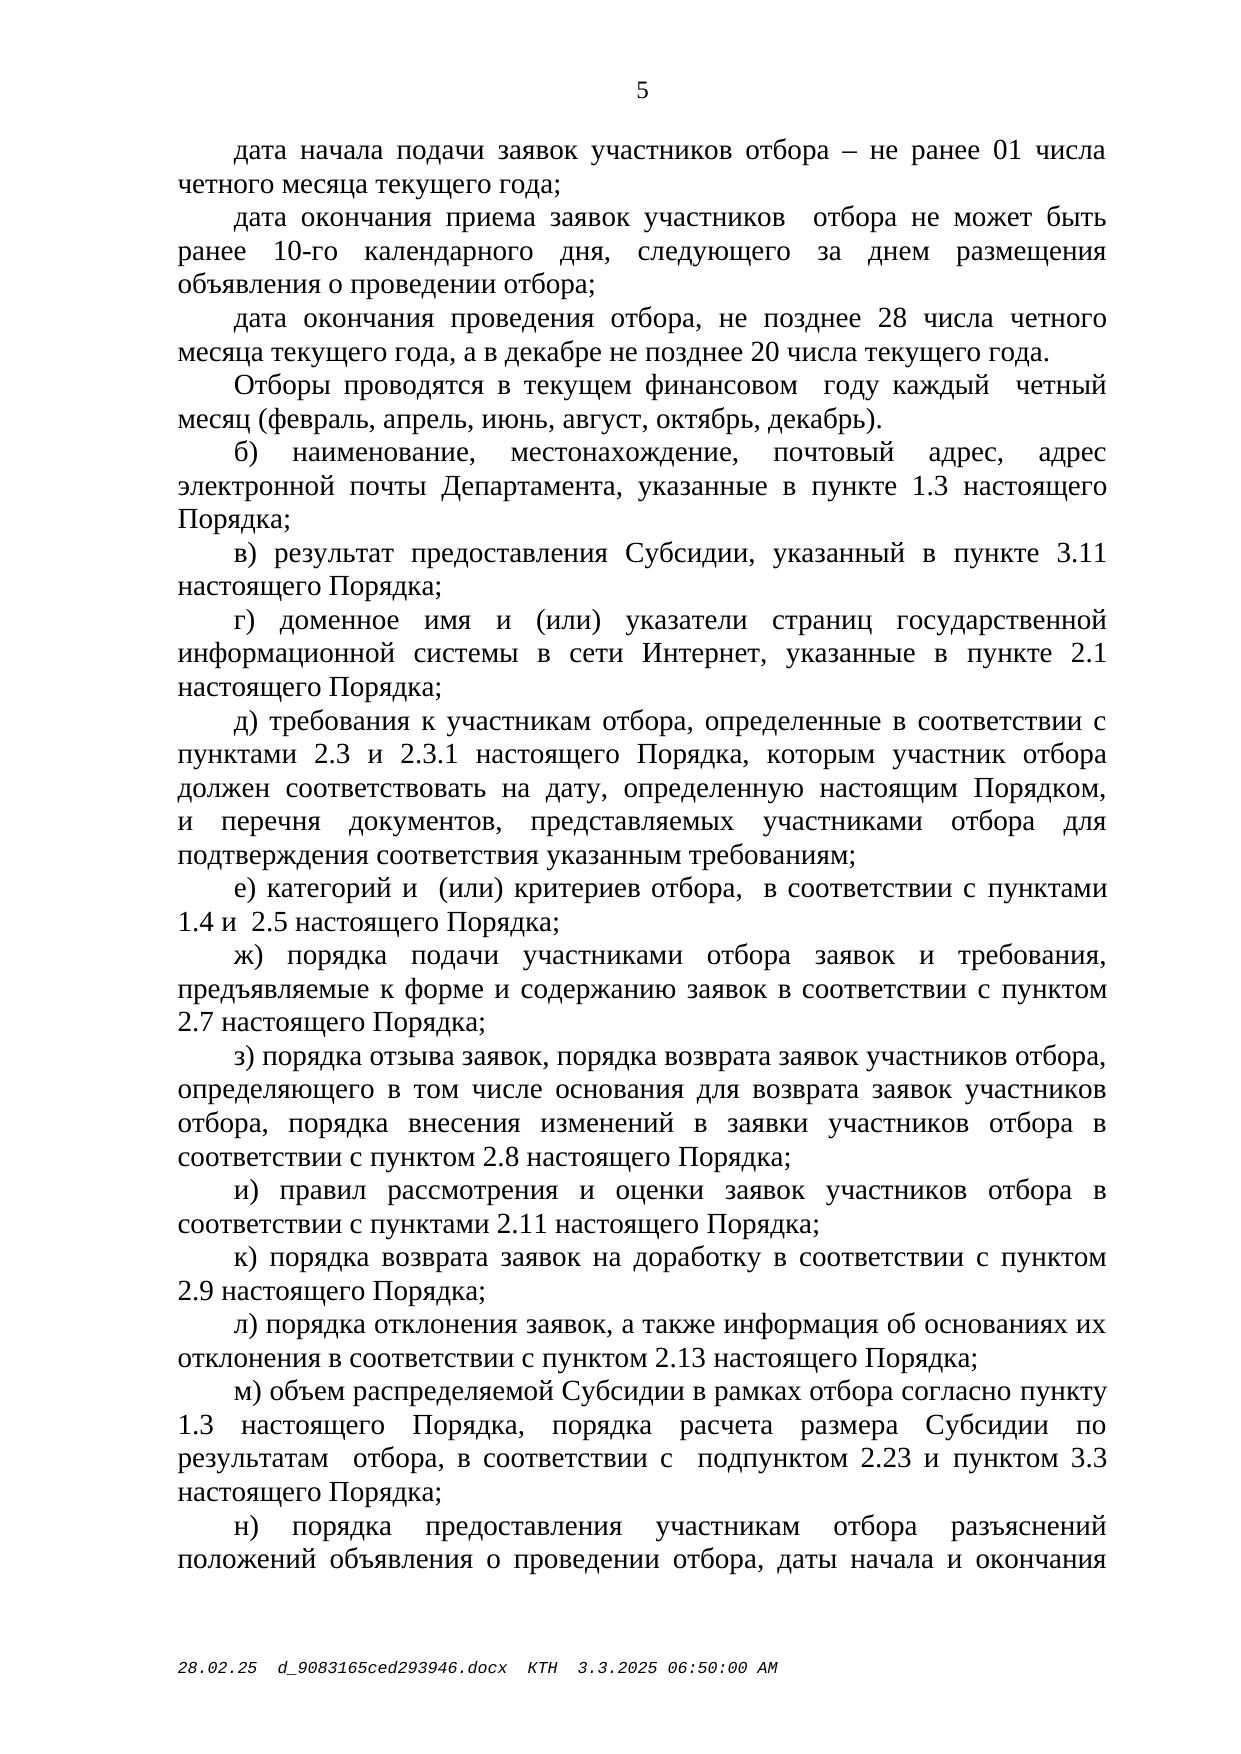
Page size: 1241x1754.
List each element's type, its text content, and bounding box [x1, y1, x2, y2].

text к) порядка возврата заявок на доработку в соответствии с пунктом 2.9 настоящего Порядка; [177, 1239, 1107, 1306]
text ж) порядка подачи участниками отбора заявок и требования, предъявляемые к форме и содержанию заявок в соответствии с пунктом 2.7 настоящего Порядка; [177, 937, 1107, 1038]
text и) правил рассмотрения и оценки заявок участников отбора в соответствии с пунктами 2.11 настоящего Порядка; [177, 1172, 1107, 1239]
text в) результат предоставления Субсидии, указанный в пункте 3.11 настоящего Порядка; [177, 535, 1107, 602]
text г) доменное имя и (или) указатели страниц государственной информационной системы в сети Интернет, указанные в пункте 2.1 настоящего Порядка; [177, 602, 1107, 703]
text л) порядка отклонения заявок, а также информация об основаниях их отклонения в соответствии с пунктом 2.13 настоящего Порядка; [177, 1306, 1107, 1373]
text дата окончания проведения отбора, не позднее 28 числа четного месяца текущего года, а в декабре не позднее 20 числа текущего года. [177, 300, 1107, 367]
text Отборы проводятся в текущем финансовом году каждый четный месяц (февраль, апрель, июнь, август, октябрь, декабрь). [177, 367, 1107, 434]
text дата начала подачи заявок участников отбора – не ранее 01 числа четного месяца текущего года; [177, 132, 1107, 199]
text м) объем распределяемой Субсидии в рамках отбора согласно пункту 1.3 настоящего Порядка, порядка расчета размера Субсидии по результатам отбора, в соответствии с подпунктом 2.23 и пунктом 3.3 настоящего Порядка; [177, 1373, 1107, 1508]
text з) порядка отзыва заявок, порядка возврата заявок участников отбора, определяющего в том числе основания для возврата заявок участников отбора, порядка внесения изменений в заявки участников отбора в соответствии с пунктом 2.8 настоящего Порядка; [177, 1038, 1107, 1172]
text е) категорий и (или) критериев отбора, в соответствии с пунктами 1.4 и 2.5 настоящего Порядка; [177, 870, 1107, 937]
text д) требования к участникам отбора, определенные в соответствии с пунктами 2.3 и 2.3.1 настоящего Порядка, которым участник отбора должен соответствовать на дату, определенную настоящим Порядком, и перечня документов, представляемых участниками отбора для подтверждения соответствия указанным требованиям; [177, 703, 1107, 870]
text б) наименование, местонахождение, почтовый адрес, адрес электронной почты Департамента, указанные в пункте 1.3 настоящего Порядка; [177, 434, 1107, 535]
text дата окончания приема заявок участников отбора не может быть ранее 10-го календарного дня, следующего за днем размещения объявления о проведении отбора; [177, 199, 1107, 300]
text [177, 1508, 1107, 1575]
